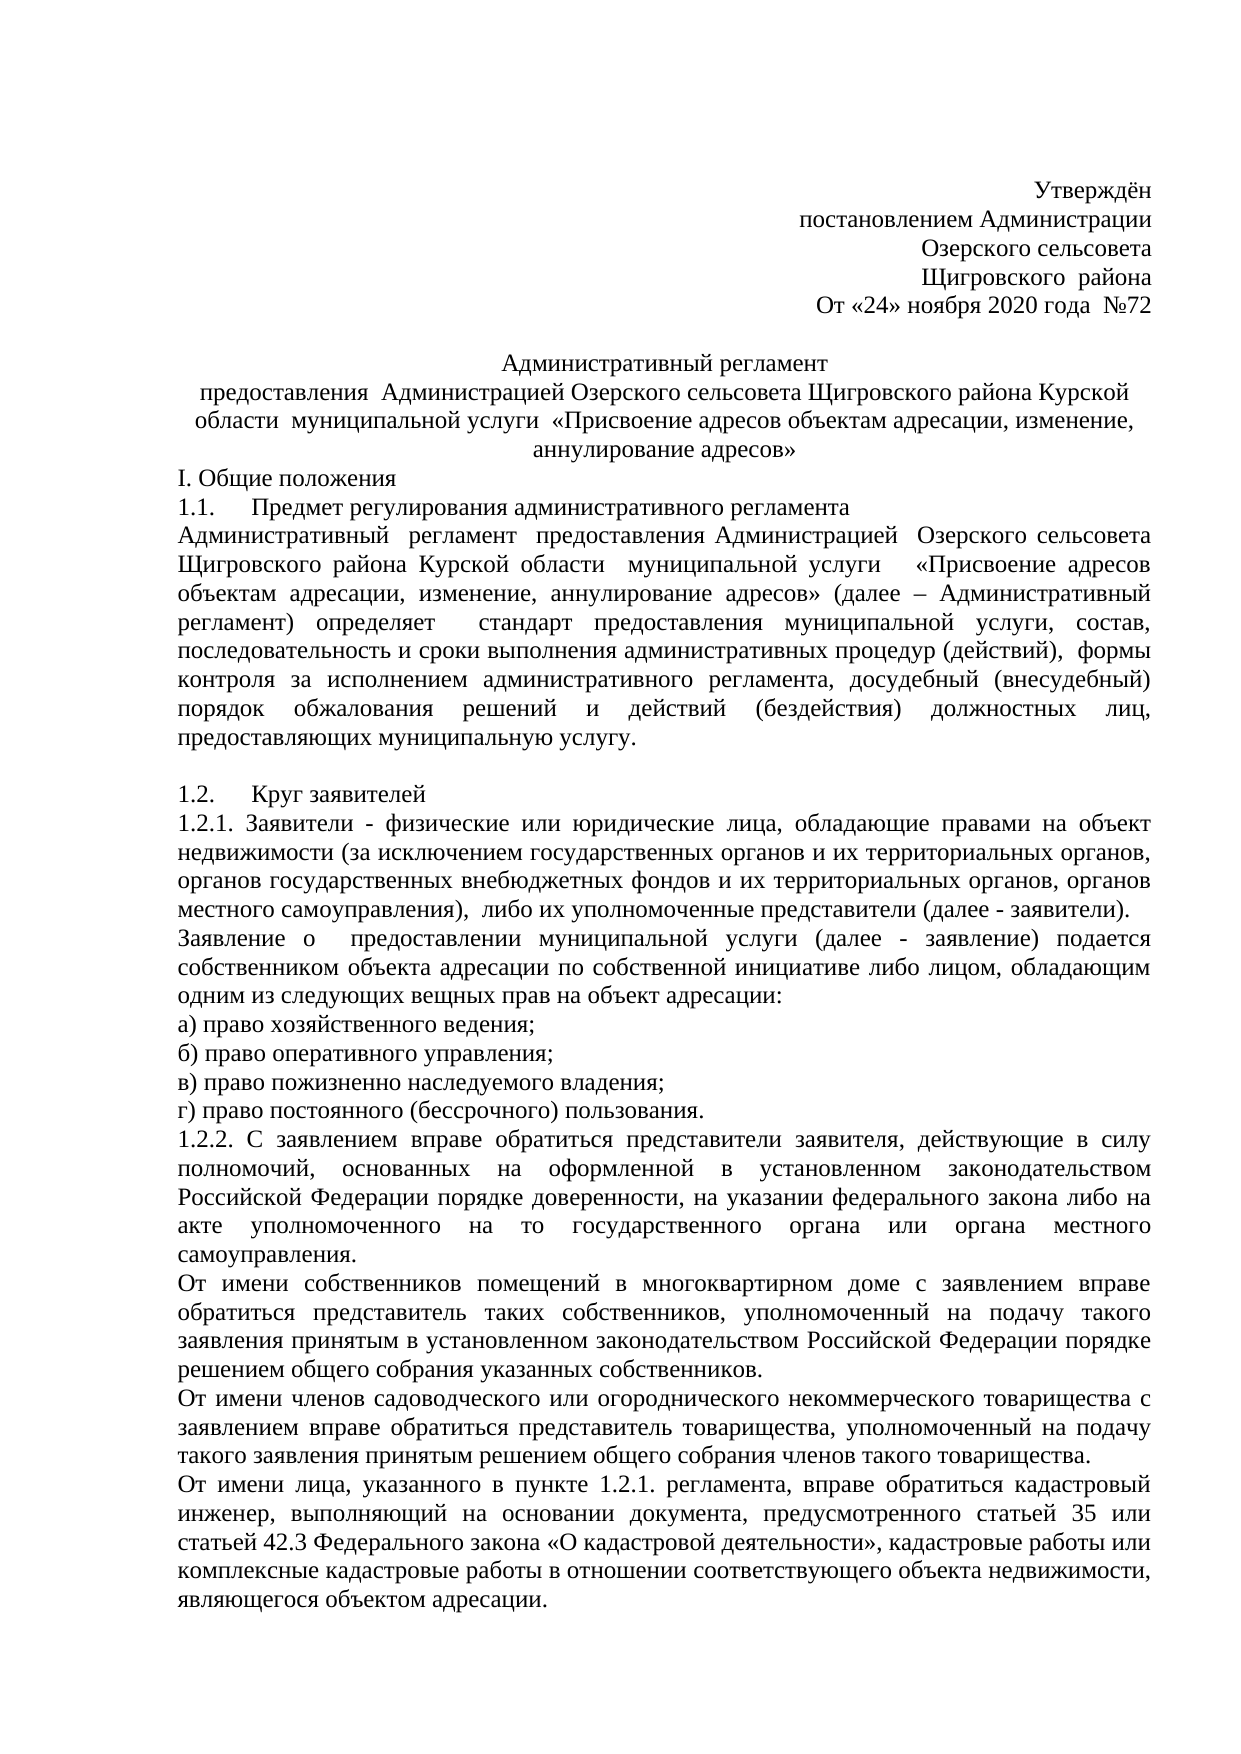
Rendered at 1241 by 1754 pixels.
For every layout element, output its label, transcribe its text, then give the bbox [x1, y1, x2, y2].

text постановлением Администрации [177, 204, 1152, 233]
text I. Общие положения [177, 463, 1152, 492]
text б) право оперативного управления; [177, 1038, 1152, 1067]
text Административный регламент [177, 348, 1152, 377]
text г) право постоянного (бессрочного) пользования. [177, 1096, 1152, 1124]
text 1.2. Круг заявителей [177, 779, 1152, 808]
text 1.2.2. С заявлением вправе обратиться представители заявителя, действующие в силу полномочий, основанных на оформленной в установленном законодательством Российской Федерации порядке доверенности, на указании федерального закона либо на акте уполномоченного на то государственного органа или органа местного самоуправления. [177, 1124, 1152, 1268]
text а) право хозяйственного ведения; [177, 1009, 1152, 1038]
text предоставления Администрацией Озерского сельсовета Щигровского района Курской области муниципальной услуги «Присвоение адресов объектам адресации, изменение, аннулирование адресов» [177, 377, 1152, 463]
text Утверждён [177, 176, 1152, 204]
text Административный регламент предоставления Администрацией Озерского сельсовета Щигровского района Курской области муниципальной услуги «Присвоение адресов объектам адресации, изменение, аннулирование адресов» (далее – Административный регламент) определяет стандарт предоставления муниципальной услуги, состав, последовательность и сроки выполнения административных процедур (действий), формы контроля за исполнением административного регламента, досудебный (внесудебный) порядок обжалования решений и действий (бездействия) должностных лиц, предоставляющих муниципальную услугу. [177, 521, 1152, 751]
text От имени собственников помещений в многоквартирном доме с заявлением вправе обратиться представитель таких собственников, уполномоченный на подачу такого заявления принятым в установленном законодательством Российской Федерации порядке решением общего собрания указанных собственников. [177, 1268, 1152, 1383]
text Заявление о предоставлении муниципальной услуги (далее - заявление) подается собственником объекта адресации по собственной инициативе либо лицом, обладающим одним из следующих вещных прав на объект адресации: [177, 923, 1152, 1009]
text От имени лица, указанного в пункте 1.2.1. регламента, вправе обратиться кадастровый инженер, выполняющий на основании документа, предусмотренного статьей 35 или статьей 42.3 Федерального закона «О кадастровой деятельности», кадастровые работы или комплексные кадастровые работы в отношении соответствующего объекта недвижимости, являющегося объектом адресации. [177, 1469, 1152, 1613]
text Озерского сельсовета [177, 233, 1152, 262]
text Щигровского района [177, 262, 1152, 291]
text От имени членов садоводческого или огороднического некоммерческого товарищества с заявлением вправе обратиться представитель товарищества, уполномоченный на подачу такого заявления принятым решением общего собрания членов такого товарищества. [177, 1383, 1152, 1469]
text 1.1. Предмет регулирования административного регламента [177, 492, 1152, 521]
text в) право пожизненно наследуемого владения; [177, 1067, 1152, 1096]
text 1.2.1. Заявители - физические или юридические лица, обладающие правами на объект недвижимости (за исключением государственных органов и их территориальных органов, органов государственных внебюджетных фондов и их территориальных органов, органов местного самоуправления), либо их уполномоченные представители (далее - заявители). [177, 808, 1152, 923]
text От «24» ноября 2020 года №72 [177, 291, 1152, 319]
